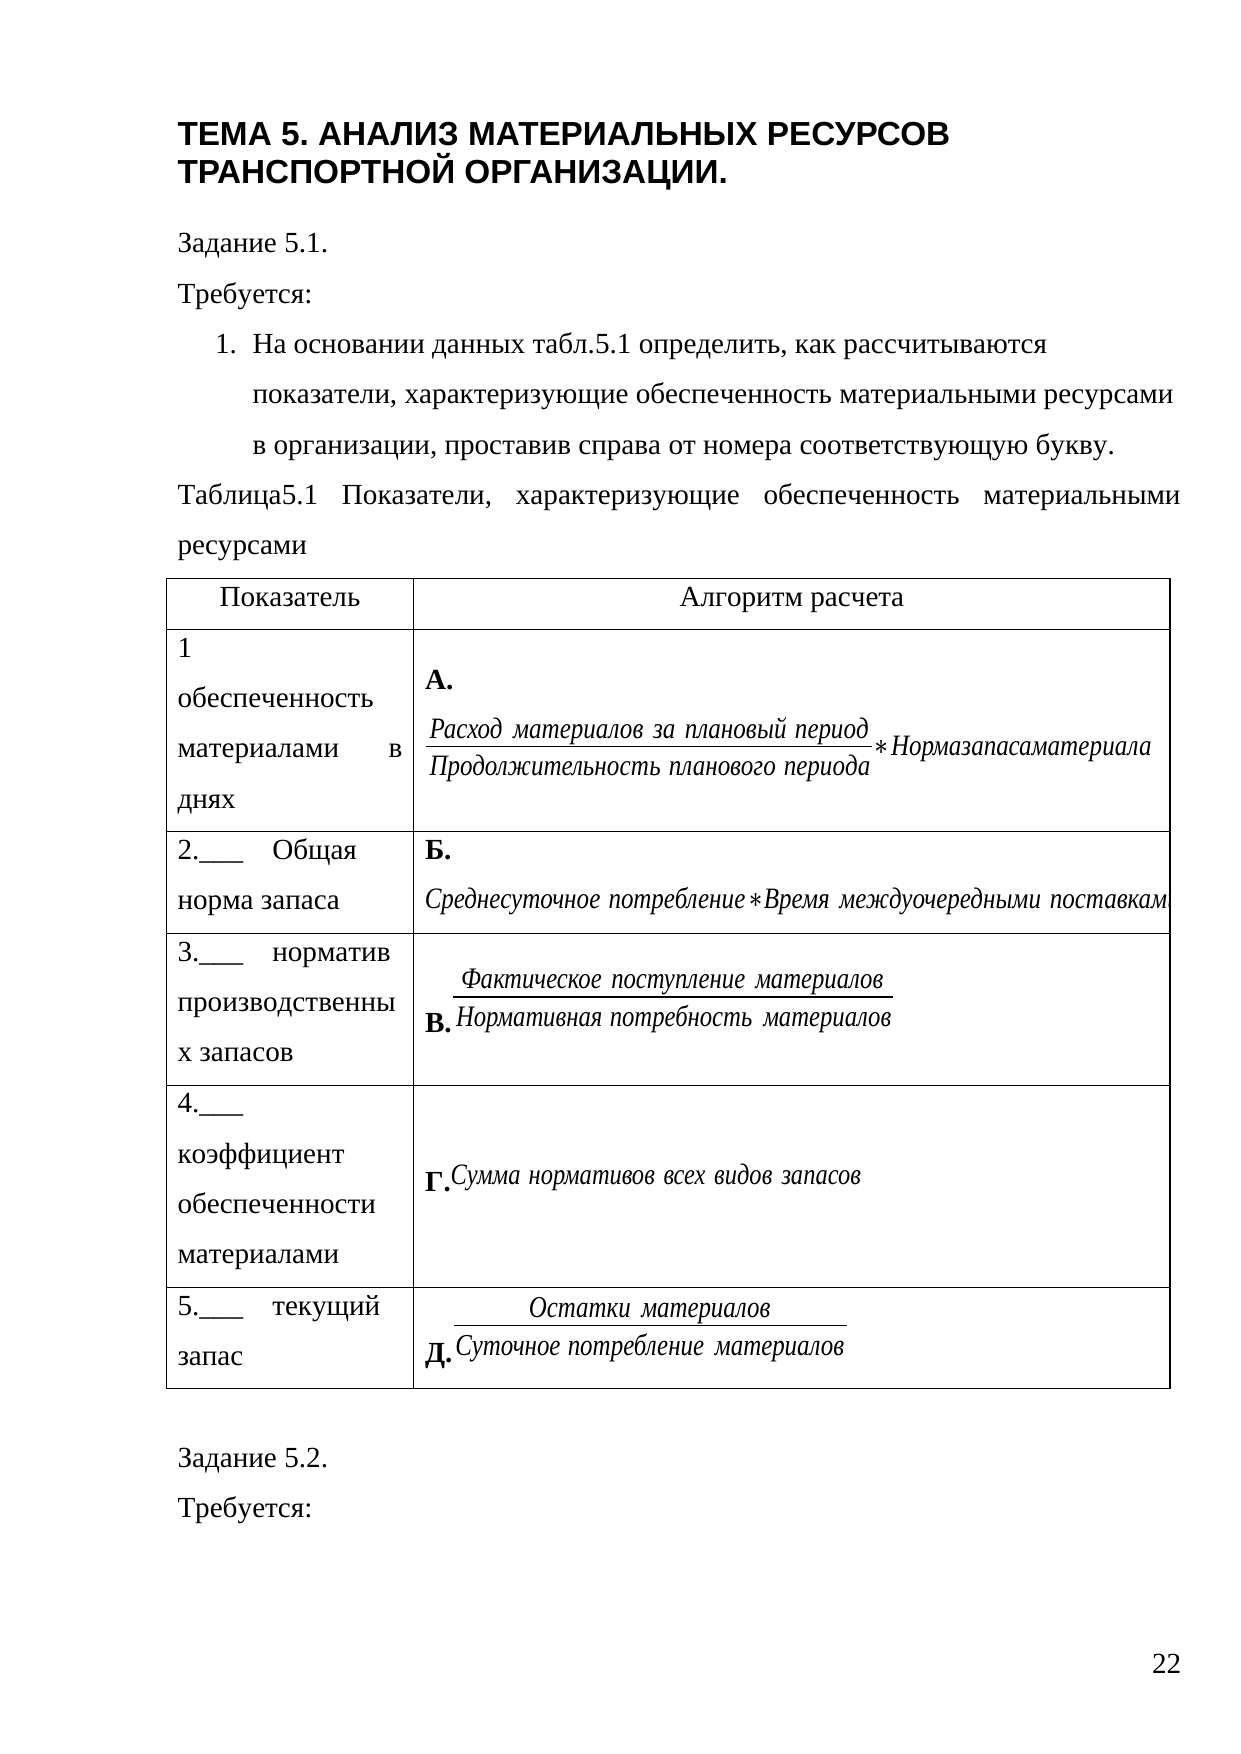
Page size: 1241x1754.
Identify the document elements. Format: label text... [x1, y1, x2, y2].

table_cell В. [414, 934, 1169, 1084]
table_header Показатель [167, 579, 413, 629]
table_cell 5.___ текущий запас [167, 1288, 413, 1388]
text Требуется: [177, 276, 1181, 309]
subtitle ТЕМА 5. АНАЛИЗ МАТЕРИАЛЬНЫХ РЕСУРСОВ ТРАНСПОРТНОЙ ОРГАНИЗАЦИИ. [177, 114, 1181, 191]
table_cell Д. [414, 1288, 1169, 1388]
table_cell 4.___ коэффициент обеспеченности материалами [167, 1086, 413, 1287]
text Таблица5.1 Показатели, характеризующие обеспеченность материальными ресурсами [177, 477, 1181, 561]
table_cell 2.___ Общая норма запаса [167, 832, 413, 933]
text Задание 5.2. [177, 1440, 1181, 1473]
table_header Алгоритм расчета [414, 579, 1169, 629]
table_cell Б. [414, 832, 1169, 933]
text Задание 5.1. [177, 226, 1181, 259]
table_cell 1 обеспеченность материалами в днях [167, 630, 413, 831]
text Требуется: [177, 1490, 1181, 1523]
list На основании данных табл.5.1 определить, как рассчитываются показатели, характеризующие обеспеченность материальными ресурсами в организации, проставив справа от номера соответствующую букву. [215, 326, 1181, 460]
table_cell Г. [414, 1086, 1169, 1287]
table_cell А. [414, 630, 1169, 831]
table_cell 3.___ норматив производственных запасов [167, 934, 413, 1084]
